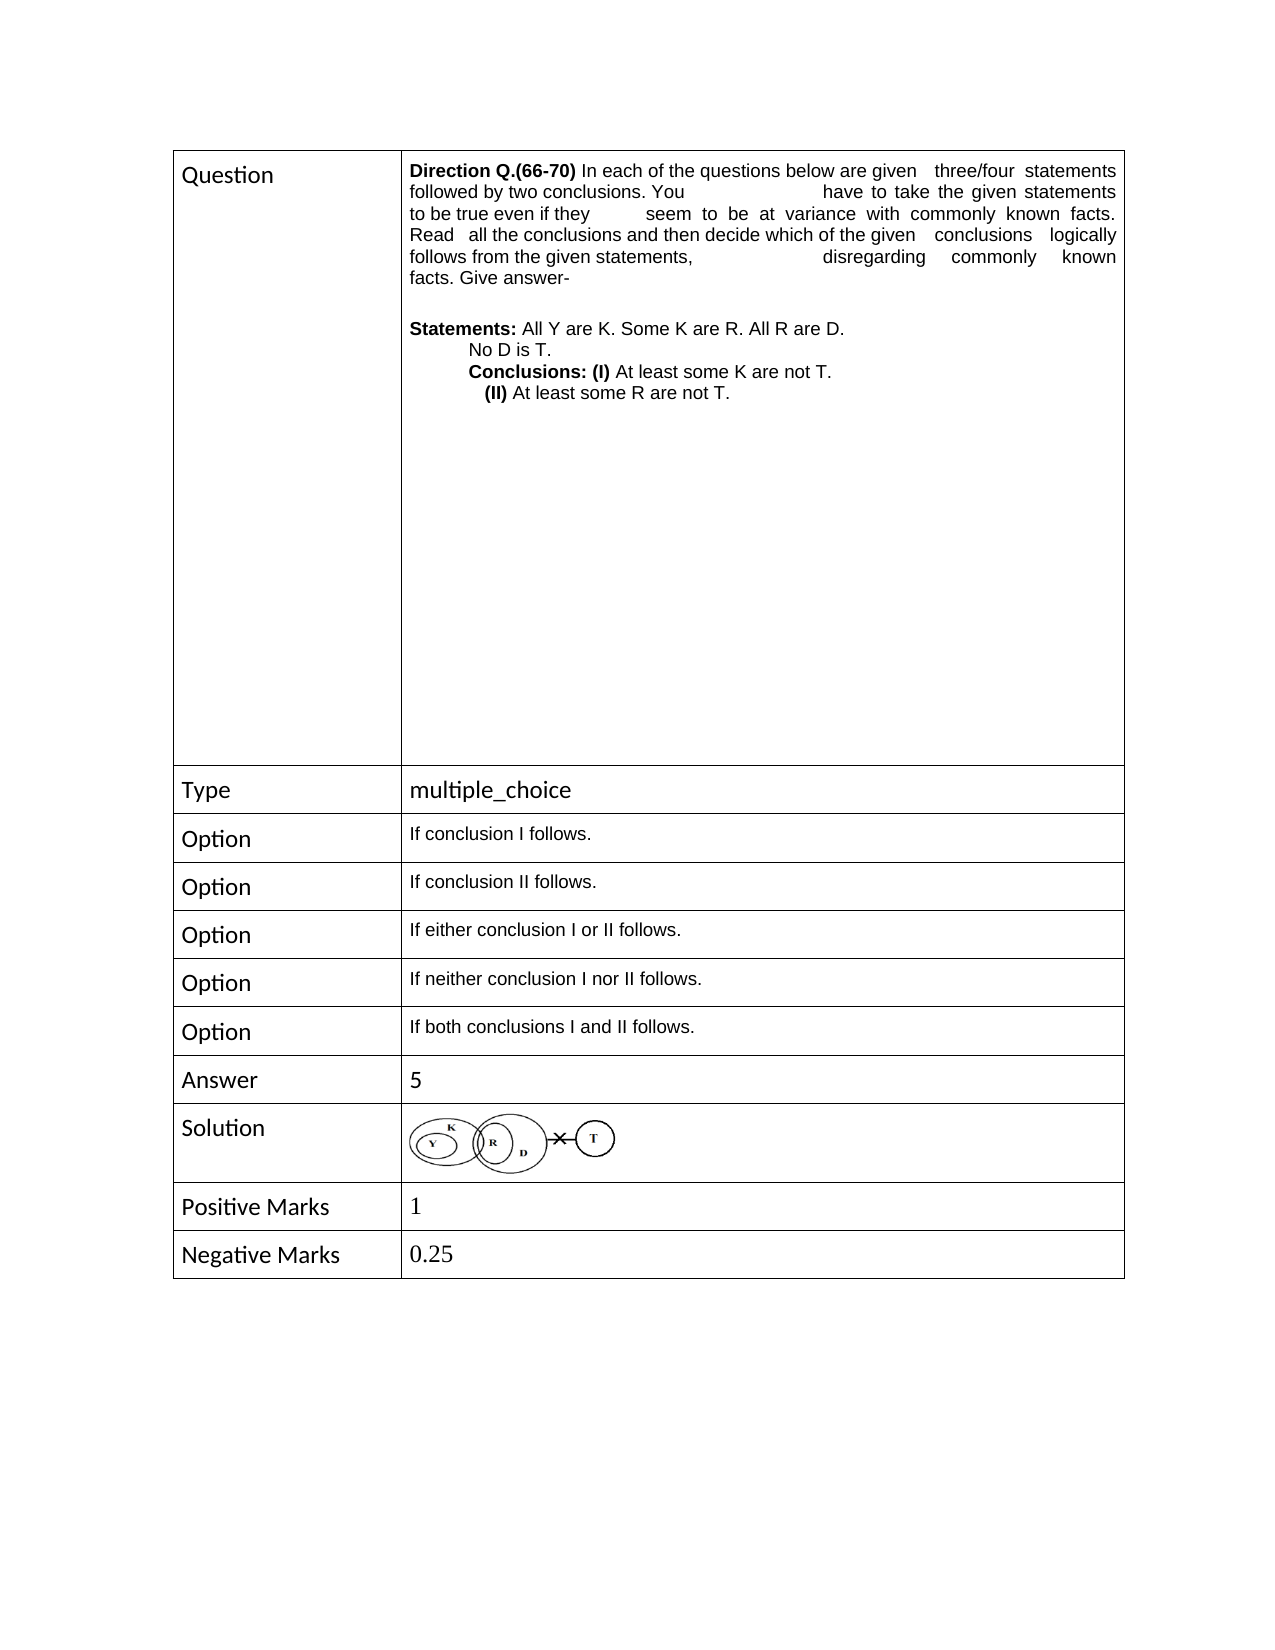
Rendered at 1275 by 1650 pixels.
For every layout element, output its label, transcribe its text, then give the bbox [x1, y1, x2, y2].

table_cell Option [174, 1007, 401, 1054]
table_cell Option [174, 959, 401, 1006]
table_cell If conclusion I follows. [402, 814, 1124, 862]
table_cell Option [174, 911, 401, 958]
table_cell If neither conclusion I nor II follows. [402, 959, 1124, 1006]
table_cell Type [174, 766, 401, 813]
table_cell multiple_choice [402, 766, 1124, 813]
table_cell If either conclusion I or II follows. [402, 911, 1124, 958]
table_cell Negative Marks [174, 1231, 401, 1278]
table_cell [402, 1104, 1124, 1182]
table_cell Option [174, 863, 401, 910]
table_cell If both conclusions I and II follows. [402, 1007, 1124, 1054]
table_cell 1 [402, 1183, 1124, 1230]
table_cell Option [174, 814, 401, 862]
table_cell Answer [174, 1056, 401, 1103]
table_cell 0.25 [402, 1231, 1124, 1278]
table_cell Positive Marks [174, 1183, 401, 1230]
table_cell 5 [402, 1056, 1124, 1103]
table_cell Solution [174, 1104, 401, 1182]
picture [409, 1112, 616, 1174]
table_cell If conclusion II follows. [402, 863, 1124, 910]
table_header Question [174, 151, 401, 765]
table_header Direction Q.(66-70) In each of the questions below are given three/four statements followed by two conclusions. You have to take the given statements to be true even if they seem to be at variance with commonly known facts. Read all the conclusions and then decide which of the given conclusions logically follows from the given statements, disregarding commonly known facts. Give answer- Statements: All Y are K. Some K are R. All R are D. No D is T. Conclusions: (I) At least some K are not T. (II) At least some R are not T. [402, 151, 1124, 765]
